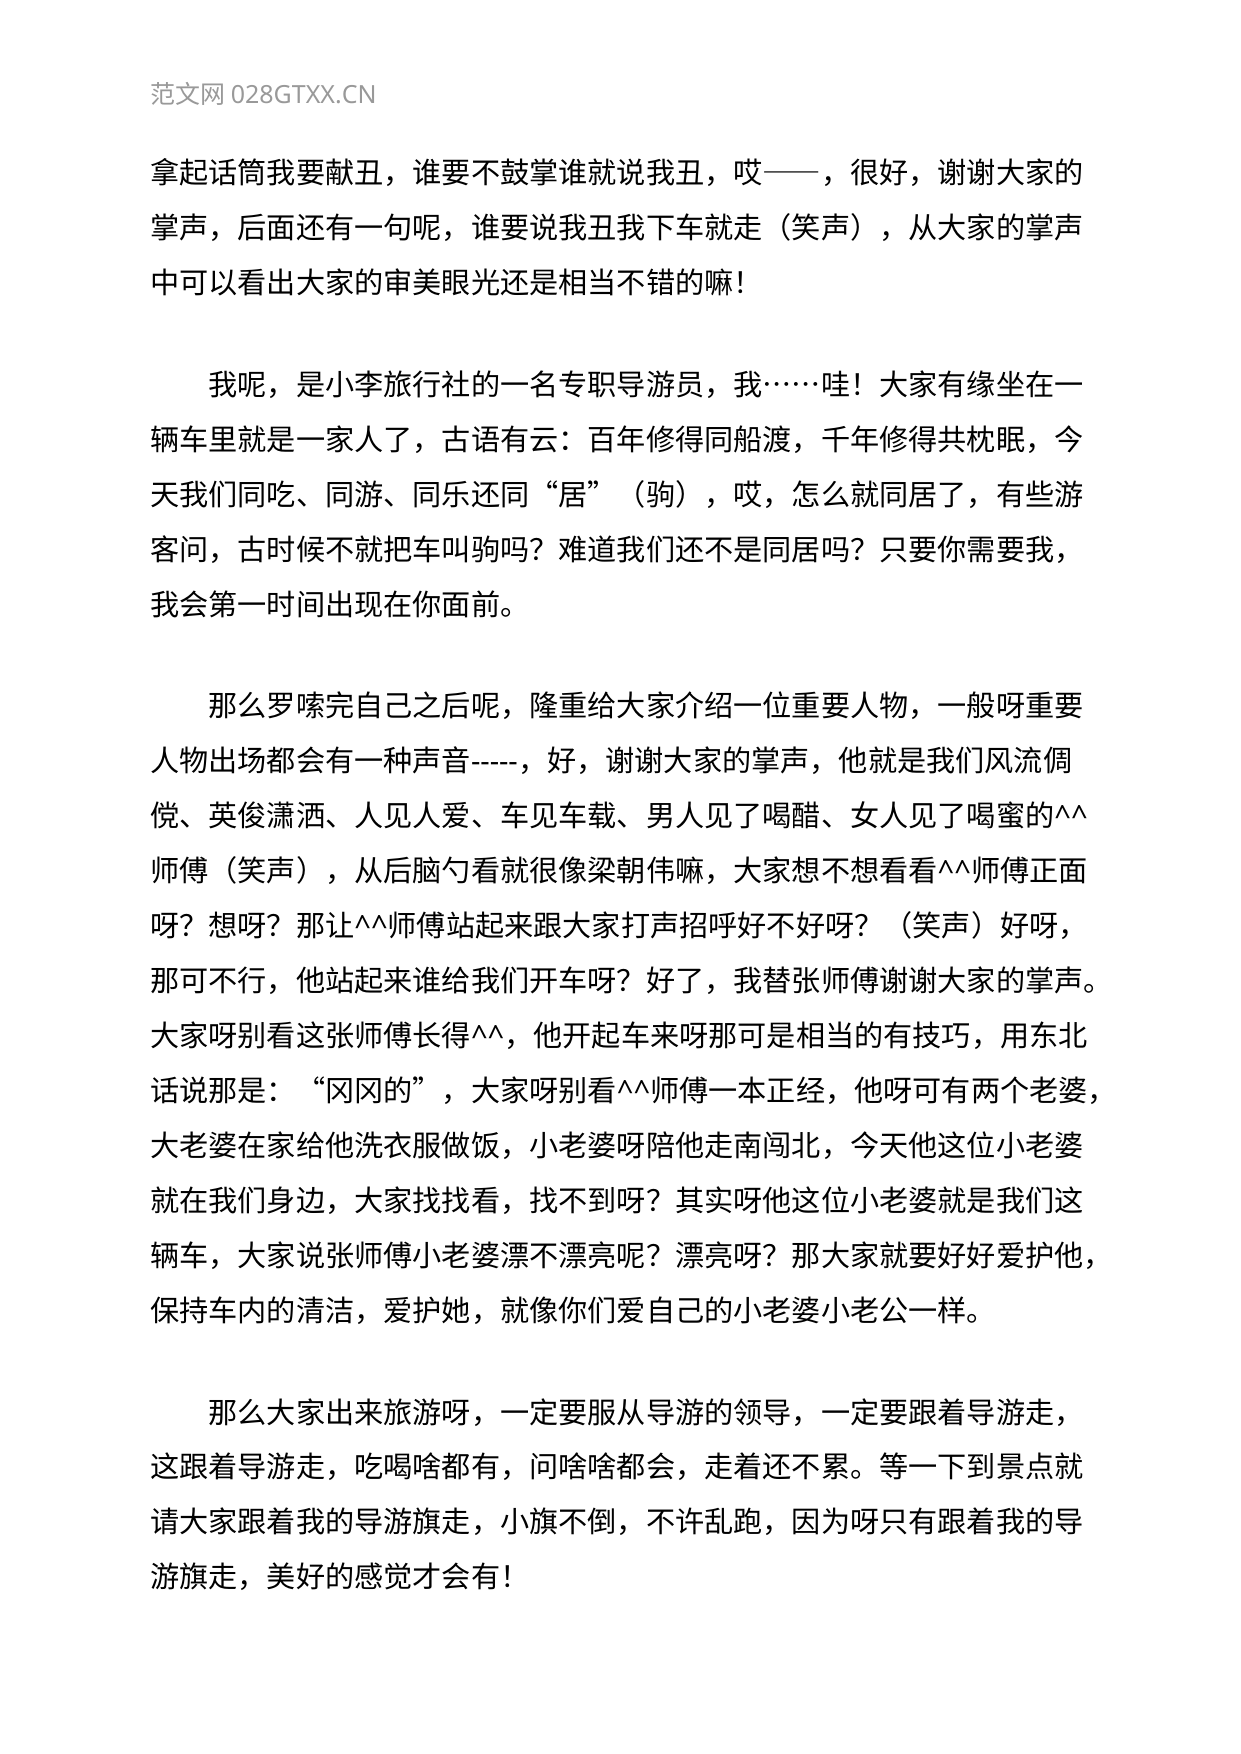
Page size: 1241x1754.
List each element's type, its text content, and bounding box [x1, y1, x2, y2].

text 那么大家出来旅游呀，一定要服从导游的领导，一定要跟着导游走，这跟着导游走，吃喝啥都有，问啥啥都会，走着还不累。等一下到景点就请大家跟着我的导游旗走，小旗不倒，不许乱跑，因为呀只有跟着我的导游旗走，美好的感觉才会有！ [150, 1389, 1090, 1596]
text 那么罗嗦完自己之后呢，隆重给大家介绍一位重要人物，一般呀重要人物出场都会有一种声音-----，好，谢谢大家的掌声，他就是我们风流倜傥、英俊潇洒、人见人爱、车见车载、男人见了喝醋、女人见了喝蜜的^^师傅（笑声），从后脑勺看就很像梁朝伟嘛，大家想不想看看^^师傅正面呀？想呀？那让^^师傅站起来跟大家打声招呼好不好呀？（笑声）好呀，那可不行，他站起来谁给我们开车呀？好了，我替张师傅谢谢大家的掌声。大家呀别看这张师傅长得^^，他开起车来呀那可是相当的有技巧，用东北话说那是：“冈冈的”，大家呀别看^^师傅一本正经，他呀可有两个老婆，大老婆在家给他洗衣服做饭，小老婆呀陪他走南闯北，今天他这位小老婆就在我们身边，大家找找看，找不到呀？其实呀他这位小老婆就是我们这辆车，大家说张师傅小老婆漂不漂亮呢？漂亮呀？那大家就要好好爱护他，保持车内的清洁，爱护她，就像你们爱自己的小老婆小老公一样。 [150, 683, 1090, 1330]
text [150, 150, 1090, 302]
text 我呢，是小李旅行社的一名专职导游员，我……哇！大家有缘坐在一辆车里就是一家人了，古语有云：百年修得同船渡，千年修得共枕眠，今天我们同吃、同游、同乐还同“居”（驹），哎，怎么就同居了，有些游客问，古时候不就把车叫驹吗？难道我们还不是同居吗？只要你需要我，我会第一时间出现在你面前。 [150, 362, 1090, 623]
